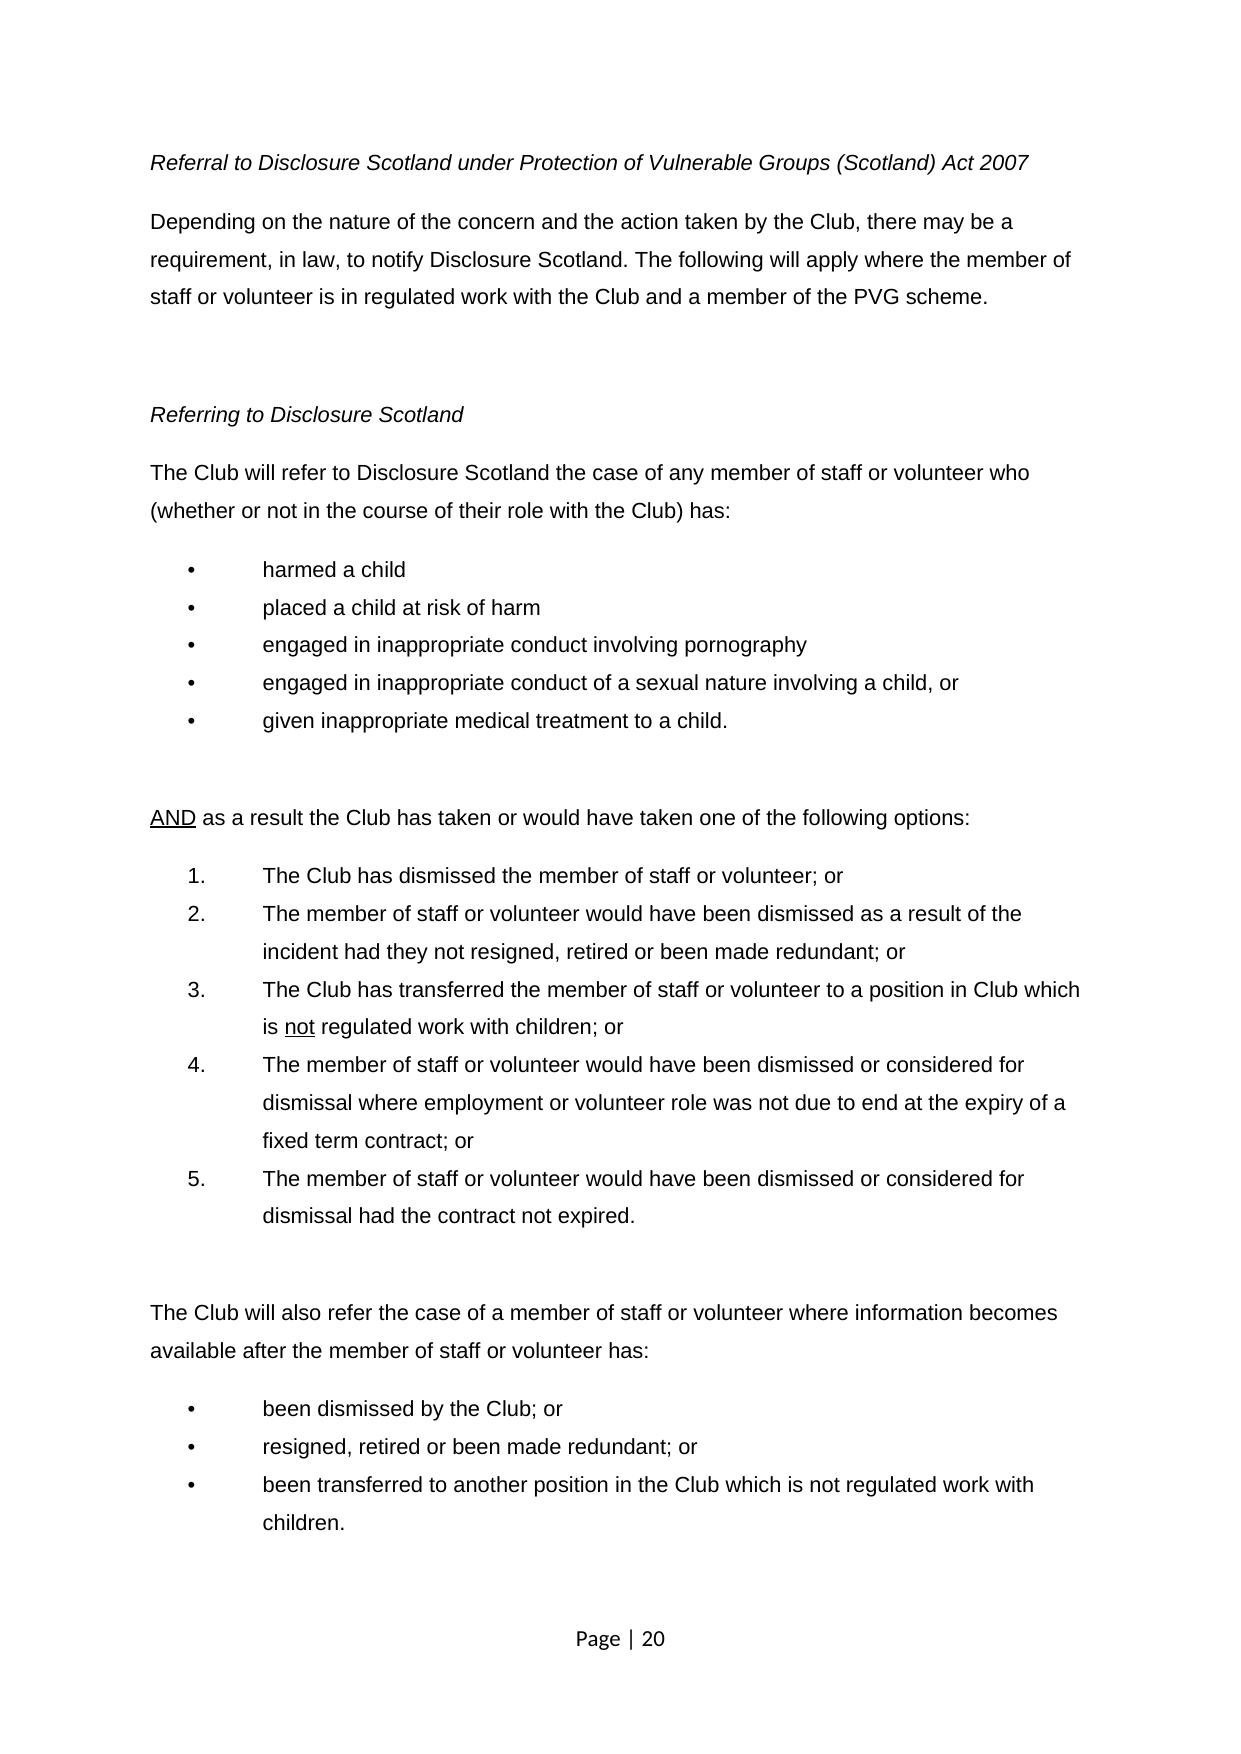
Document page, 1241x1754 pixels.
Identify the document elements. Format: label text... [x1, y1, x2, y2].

list The Club has transferred the member of staff or volunteer to a position in Club which is not regulated work with children; or [187, 976, 1090, 1039]
list engaged in inappropriate conduct of a sexual nature involving a child, or [187, 670, 1090, 695]
text The Club will also refer the case of a member of staff or volunteer where information becomes available after the member of staff or volunteer has: [150, 1300, 1090, 1363]
list placed a child at risk of harm [187, 594, 1090, 620]
list engaged in inappropriate conduct involving pornography [187, 632, 1090, 657]
list harmed a child [187, 557, 1090, 582]
list The member of staff or volunteer would have been dismissed as a result of the incident had they not resigned, retired or been made redundant; or [187, 901, 1090, 964]
list been transferred to another position in the Club which is not regulated work with children. [187, 1472, 1090, 1535]
text AND as a result the Club has taken or would have taken one of the following options: [150, 804, 1090, 829]
text Depending on the nature of the concern and the action taken by the Club, there may be a requirement, in law, to notify Disclosure Scotland. The following will apply where the member of staff or volunteer is in regulated work with the Club and a member of the PVG scheme. [150, 209, 1090, 309]
text Referral to Disclosure Scotland under Protection of Vulnerable Groups (Scotland) Act 2007 [150, 150, 1090, 175]
list The Club has dismissed the member of staff or volunteer; or [187, 863, 1090, 888]
list given inappropriate medical treatment to a child. [187, 708, 1090, 733]
list The member of staff or volunteer would have been dismissed or considered for dismissal had the contract not expired. [187, 1166, 1090, 1228]
list resigned, retired or been made redundant; or [187, 1434, 1090, 1459]
list The member of staff or volunteer would have been dismissed or considered for dismissal where employment or volunteer role was not due to end at the expiry of a fixed term contract; or [187, 1052, 1090, 1153]
text Referring to Disclosure Scotland [150, 402, 1090, 427]
text The Club will refer to Disclosure Scotland the case of any member of staff or volunteer who (whether or not in the course of their role with the Club) has: [150, 460, 1090, 523]
list been dismissed by the Club; or [187, 1396, 1090, 1421]
